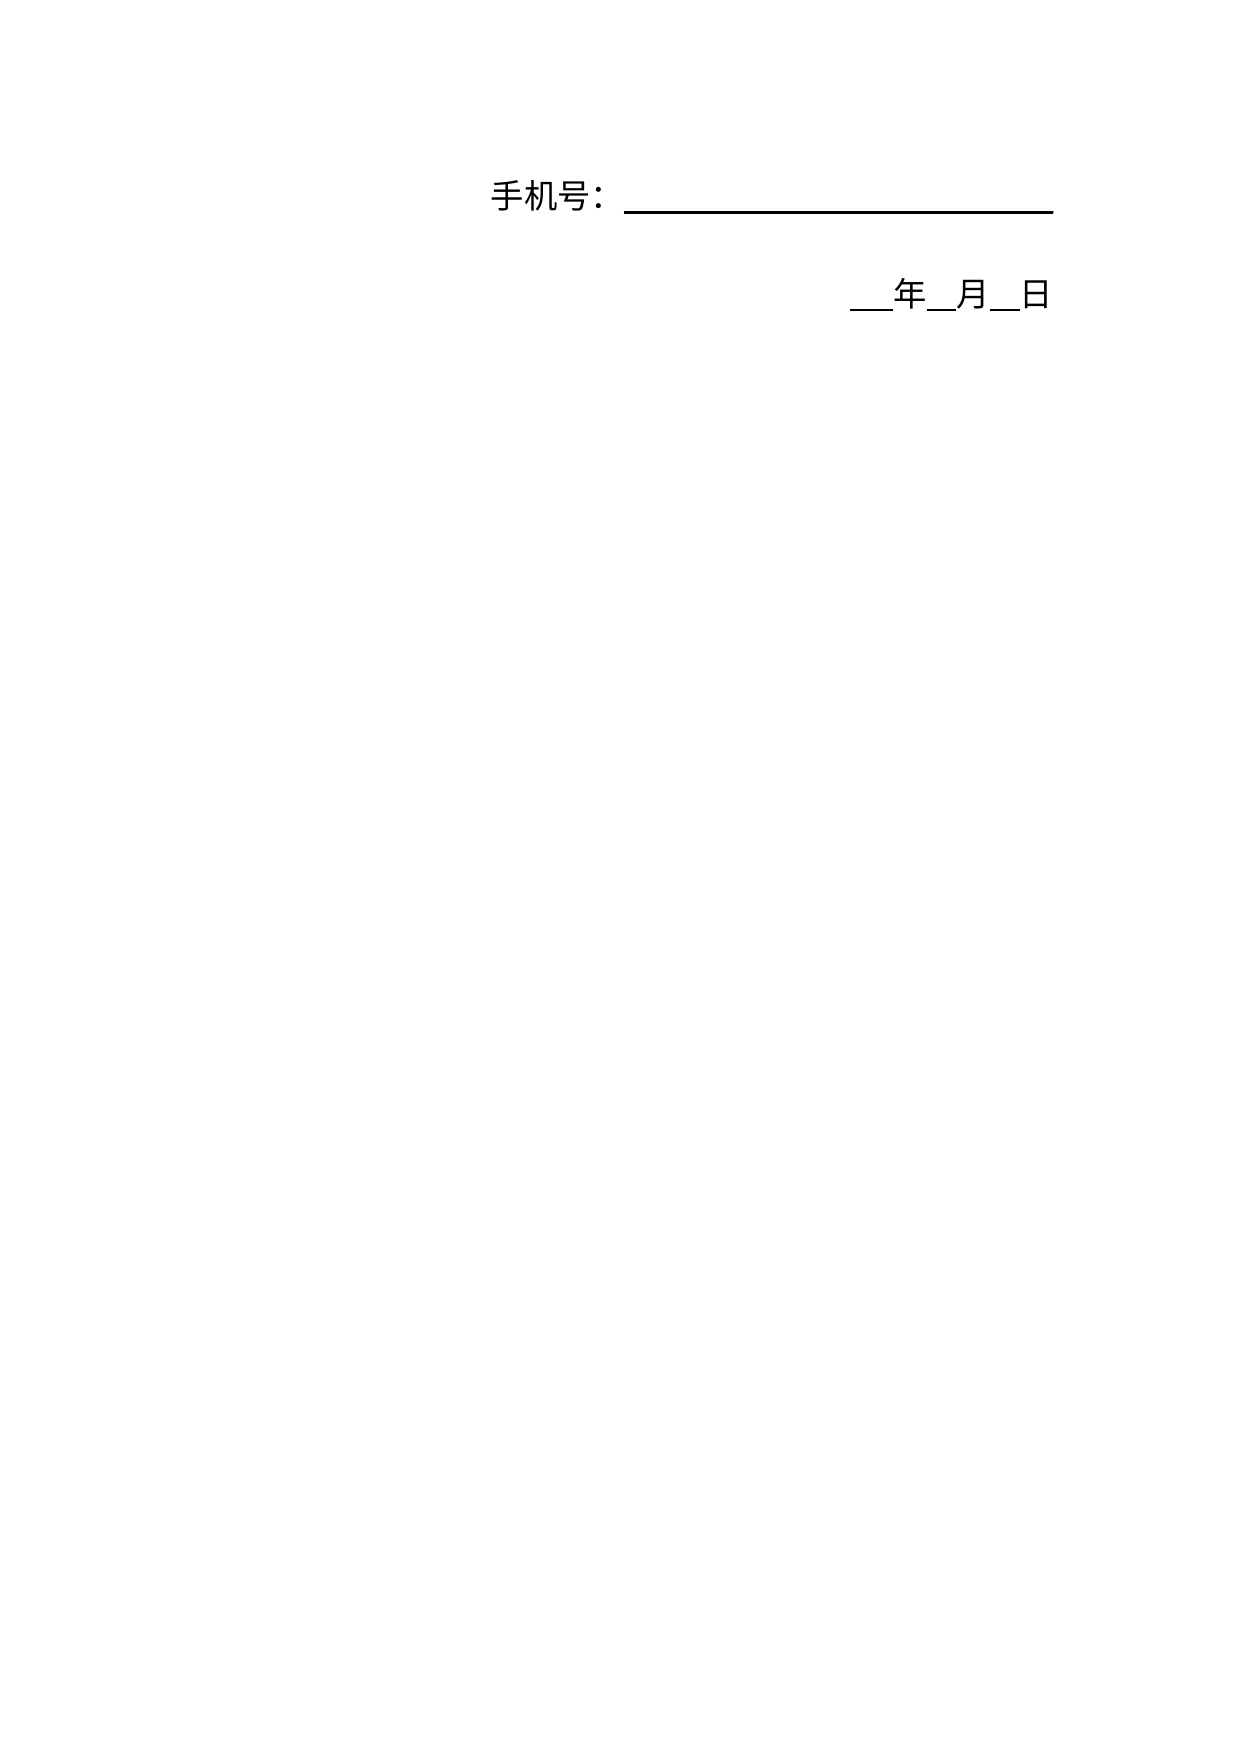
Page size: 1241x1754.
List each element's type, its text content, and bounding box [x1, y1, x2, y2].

text 年 月 日 [187, 259, 1053, 324]
text 手机号：_____________________________ [187, 162, 1053, 227]
